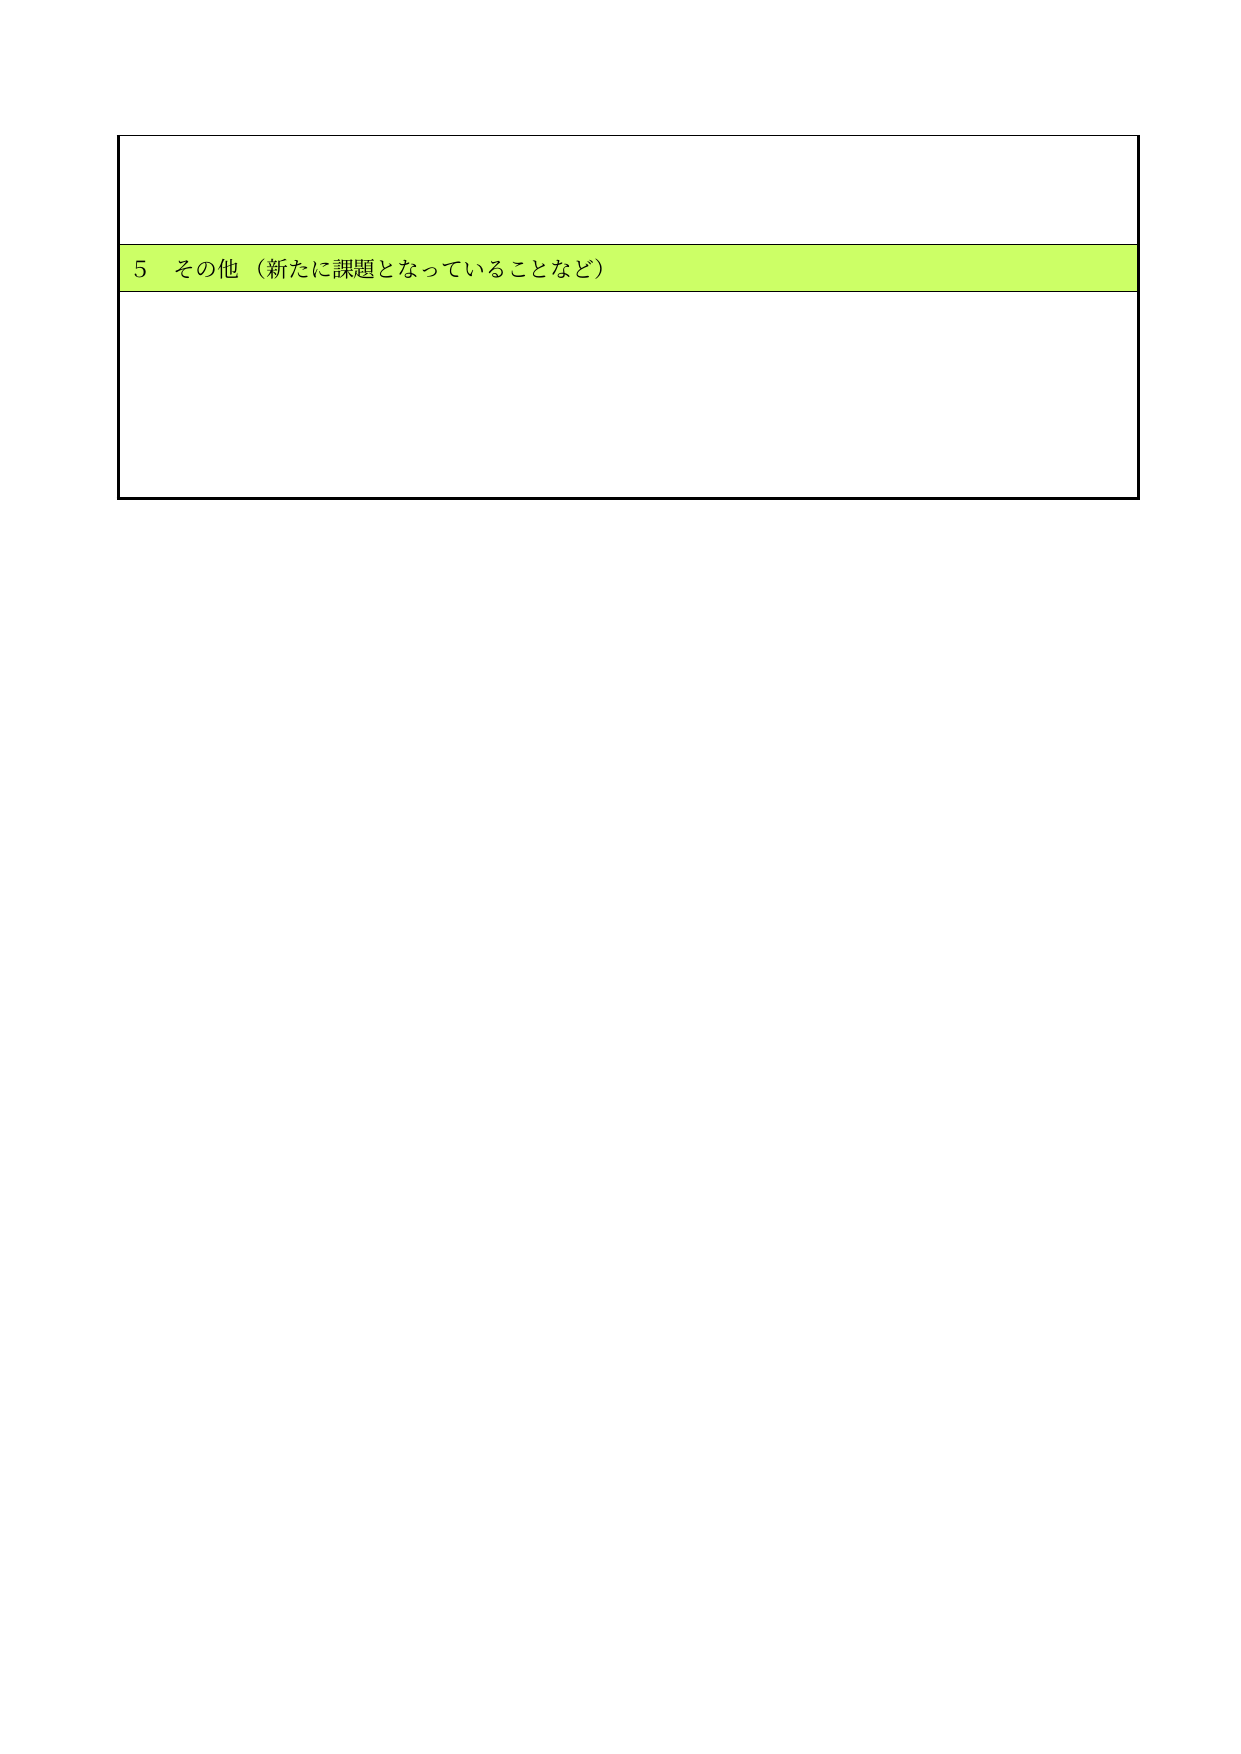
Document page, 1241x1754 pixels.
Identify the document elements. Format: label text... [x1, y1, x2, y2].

table_cell [120, 292, 1137, 497]
table_cell ５ その他 （新たに課題となっていることなど） [120, 245, 1137, 291]
table_cell [120, 136, 1137, 244]
